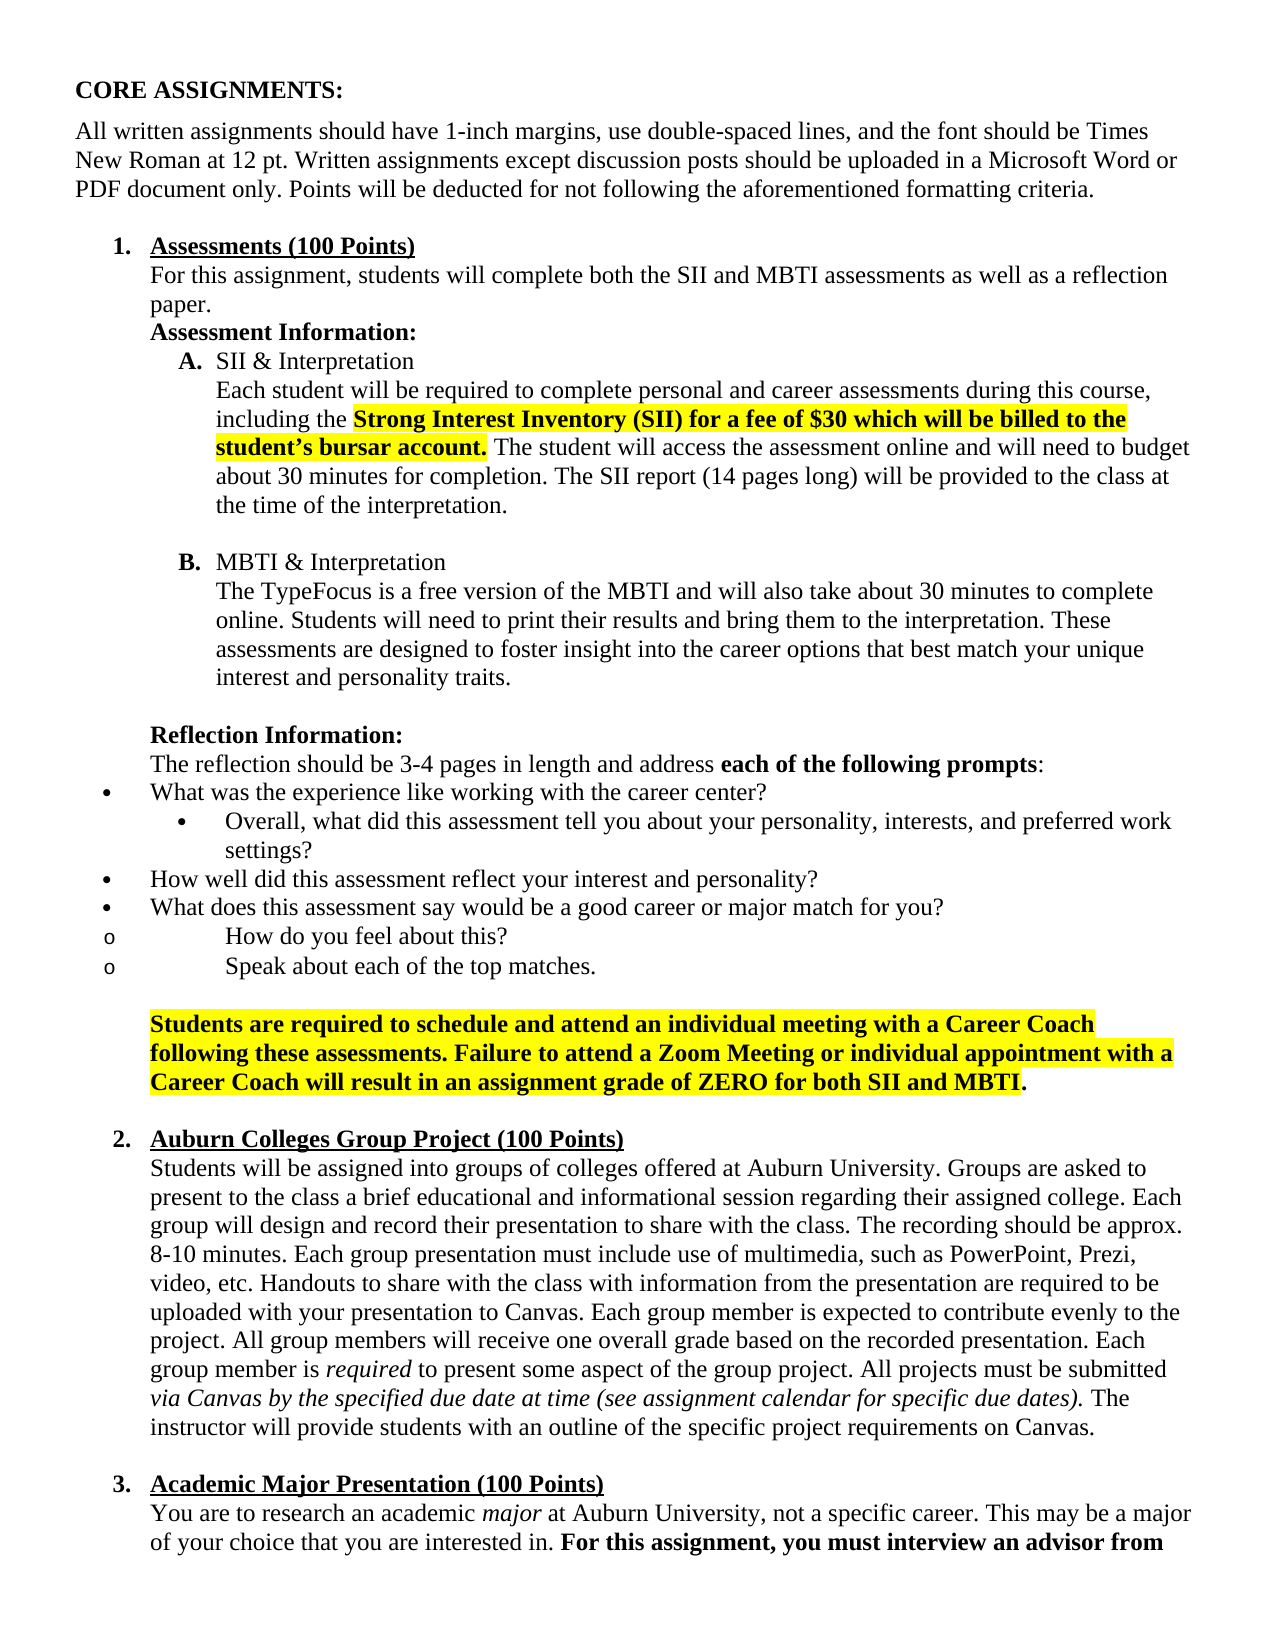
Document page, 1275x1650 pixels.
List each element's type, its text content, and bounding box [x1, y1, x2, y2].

text All written assignments should have 1-inch margins, use double-spaced lines, and the font should be Times New Roman at 12 pt. Written assignments except discussion posts should be uploaded in a Microsoft Word or PDF document only. Points will be deducted for not following the aforementioned formatting criteria. [75, 116, 1200, 202]
list MBTI & Interpretation [178, 547, 1200, 576]
list Academic Major Presentation (100 Points) [112, 1469, 1200, 1498]
list Auburn Colleges Group Project (100 Points) [112, 1124, 1200, 1153]
text The reflection should be 3-4 pages in length and address each of the following prompts: [75, 749, 1200, 777]
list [150, 1498, 1200, 1555]
list Overall, what did this assessment tell you about your personality, interests, and preferred work settings? [178, 806, 1200, 864]
list SII & Interpretation [178, 346, 1200, 375]
list Assessments (100 Points) [112, 231, 1200, 260]
list Assessment Information: [150, 317, 1200, 346]
list How well did this assessment reflect your interest and personality? [75, 864, 1200, 892]
list What does this assessment say would be a good career or major match for you? [75, 892, 1200, 921]
list Speak about each of the top matches. [75, 951, 1200, 980]
subtitle CORE ASSIGNMENTS: [75, 75, 1200, 104]
text The TypeFocus is a free version of the MBTI and will also take about 30 minutes to complete online. Students will need to print their results and bring them to the interpretation. These assessments are designed to foster insight into the career options that best match your unique interest and personality traits. [216, 576, 1200, 691]
list For this assignment, students will complete both the SII and MBTI assessments as well as a reflection paper. [150, 260, 1200, 317]
text Students will be assigned into groups of colleges offered at Auburn University. Groups are asked to present to the class a brief educational and informational session regarding their assigned college. Each group will design and record their presentation to share with the class. The recording should be approx. 8-10 minutes. Each group presentation must include use of multimedia, such as PowerPoint, Prezi, video, etc. Handouts to share with the class with information from the presentation are required to be uploaded with your presentation to Canvas. Each group member is expected to contribute evenly to the project. All group members will receive one overall grade based on the recorded presentation. Each group member is required to present some aspect of the group project. All projects must be submitted via Canvas by the specified due date at time (see assignment calendar for specific due dates). The instructor will provide students with an outline of the specific project requirements on Canvas. [150, 1153, 1200, 1440]
list What was the experience like working with the career center? [75, 777, 1200, 806]
list How do you feel about this? [75, 921, 1200, 951]
text Reflection Information: [75, 720, 1200, 749]
list Each student will be required to complete personal and career assessments during this course, including the Strong Interest Inventory (SII) for a fee of $30 which will be billed to the student’s bursar account. The student will access the assessment online and will need to budget about 30 minutes for completion. The SII report (14 pages long) will be provided to the class at the time of the interpretation. [216, 375, 1200, 519]
